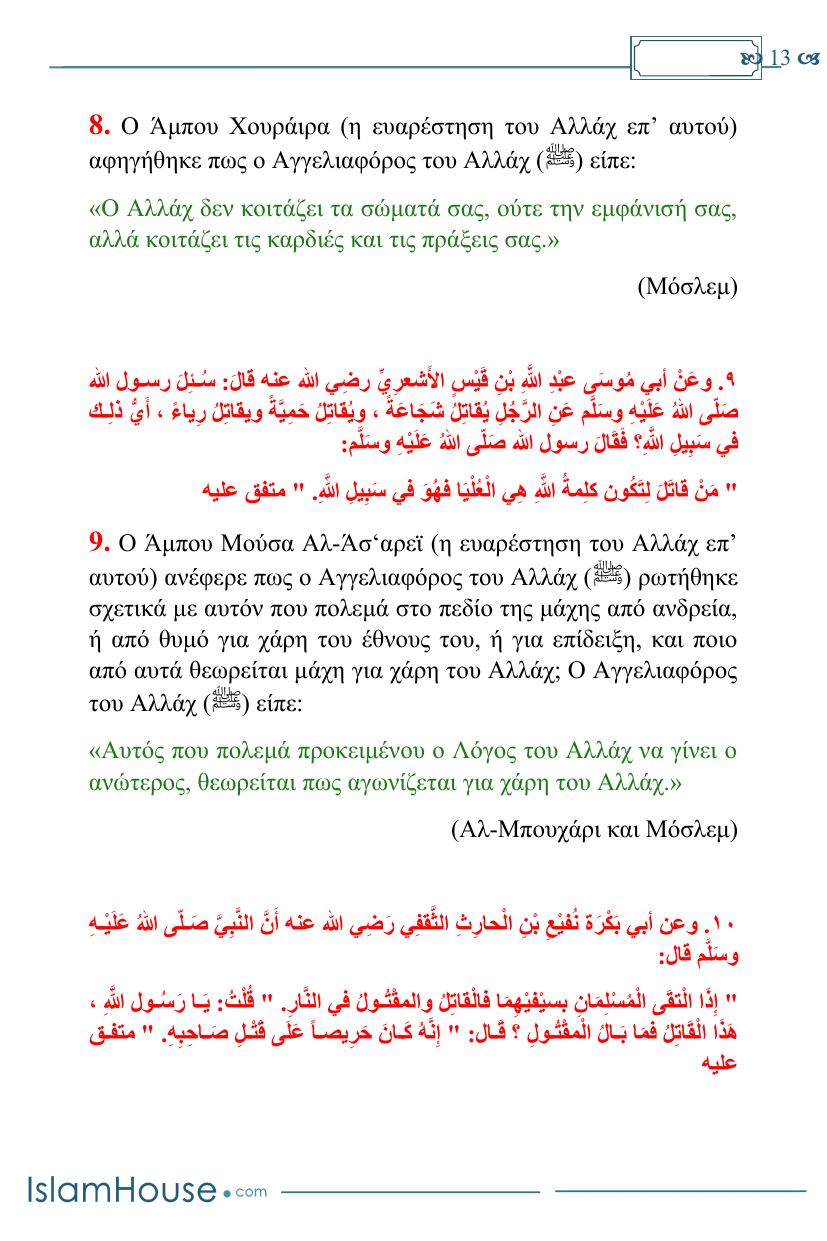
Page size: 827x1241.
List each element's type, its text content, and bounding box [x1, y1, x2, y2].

text ١٠. وعن أبي بَكْرَة نُفيْعِ بْنِ الْحارِثِ الثَّقفِي رَضِي الله عنه أَنَّ النَّبِيَّ صَلّى اللهُ عَلَيْهِ وسَلَّم قال: [89, 910, 738, 969]
text (Αλ-Μπουχάρι και Μόσλεμ) [89, 814, 738, 843]
text (Μόσλεμ) [89, 271, 738, 300]
picture [20, 1171, 541, 1209]
text «Ο Αλλάχ δεν κοιτάζει τα σώματά σας, ούτε την εμφάνισή σας, αλλά κοιτάζει τις καρδιές και τις πράξεις σας.» [89, 193, 738, 252]
text 9. Ο Άμπου Μούσα Αλ-Άσ‘αρεϊ (η ευαρέστηση του Αλλάχ επ’ αυτού) ανέφερε πως ο Αγγελιαφόρος του Αλλάχ (ﷺ) ρωτήθηκε σχετικά με αυτόν που πολεμά στο πεδίο της μάχης από ανδρεία, ή από θυμό για χάρη του έθνους του, ή για επίδειξη, και ποιο από αυτά θεωρείται μάχη για χάρη του Αλλάχ; Ο Αγγελιαφόρος του Αλλάχ (ﷺ) είπε: [89, 524, 738, 716]
text ٩. وعَنْ أبي مُوسَى عبْدِ اللَّهِ بْنِ قَيْسٍ الأَشعرِيِّ رضِي الله عنه قالَ: سُئِلَ رسول الله صَلّى اللهُ عَلَيْهِ وسَلَّم عَنِ الرَّجُلِ يُقاتِلُ شَجَاعَةً ، ويُقاتِلُ حَمِيَّةً ويقاتِلُ رِياءً ، أَيُّ ذلِك في سَبِيلِ اللَّهِ؟ فَقَالَ رسول الله صَلّى اللهُ عَلَيْهِ وسَلَّم: [89, 367, 738, 458]
text 8. Ο Άμπου Χουράιρα (η ευαρέστηση του Αλλάχ επ’ αυτού) αφηγήθηκε πως ο Αγγελιαφόρος του Αλλάχ (ﷺ) είπε: [89, 107, 738, 174]
text " إِذَا الْتقَى الْمُسْلِمَانِ بسيْفيْهِمَا فالْقاتِلُ والمقْتُولُ في النَّارِ. " قُلْتُ: يَا رَسُول اللَّهِ ، هَذَا الْقَاتِلُ فمَا بَالُ الْمقْتُولِ ؟ قَال: " إِنَّهُ كَانَ حَرِيصاً عَلَى قَتْلِ صَاحِبِهِ. " متفق عليه [89, 988, 738, 1079]
text «Αυτός που πολεμά προκειμένου ο Λόγος του Αλλάχ να γίνει ο ανώτερος, θεωρείται πως αγωνίζεται για χάρη του Αλλάχ.» [89, 736, 738, 795]
picture [548, 1170, 807, 1208]
text " مَنْ قاتَلَ لِتَكُون كلِمةُ اللَّهِ هِي الْعُلْيَا فهُوَ في سَبِيلِ اللَّهِ. " متفق عليه [89, 477, 738, 505]
